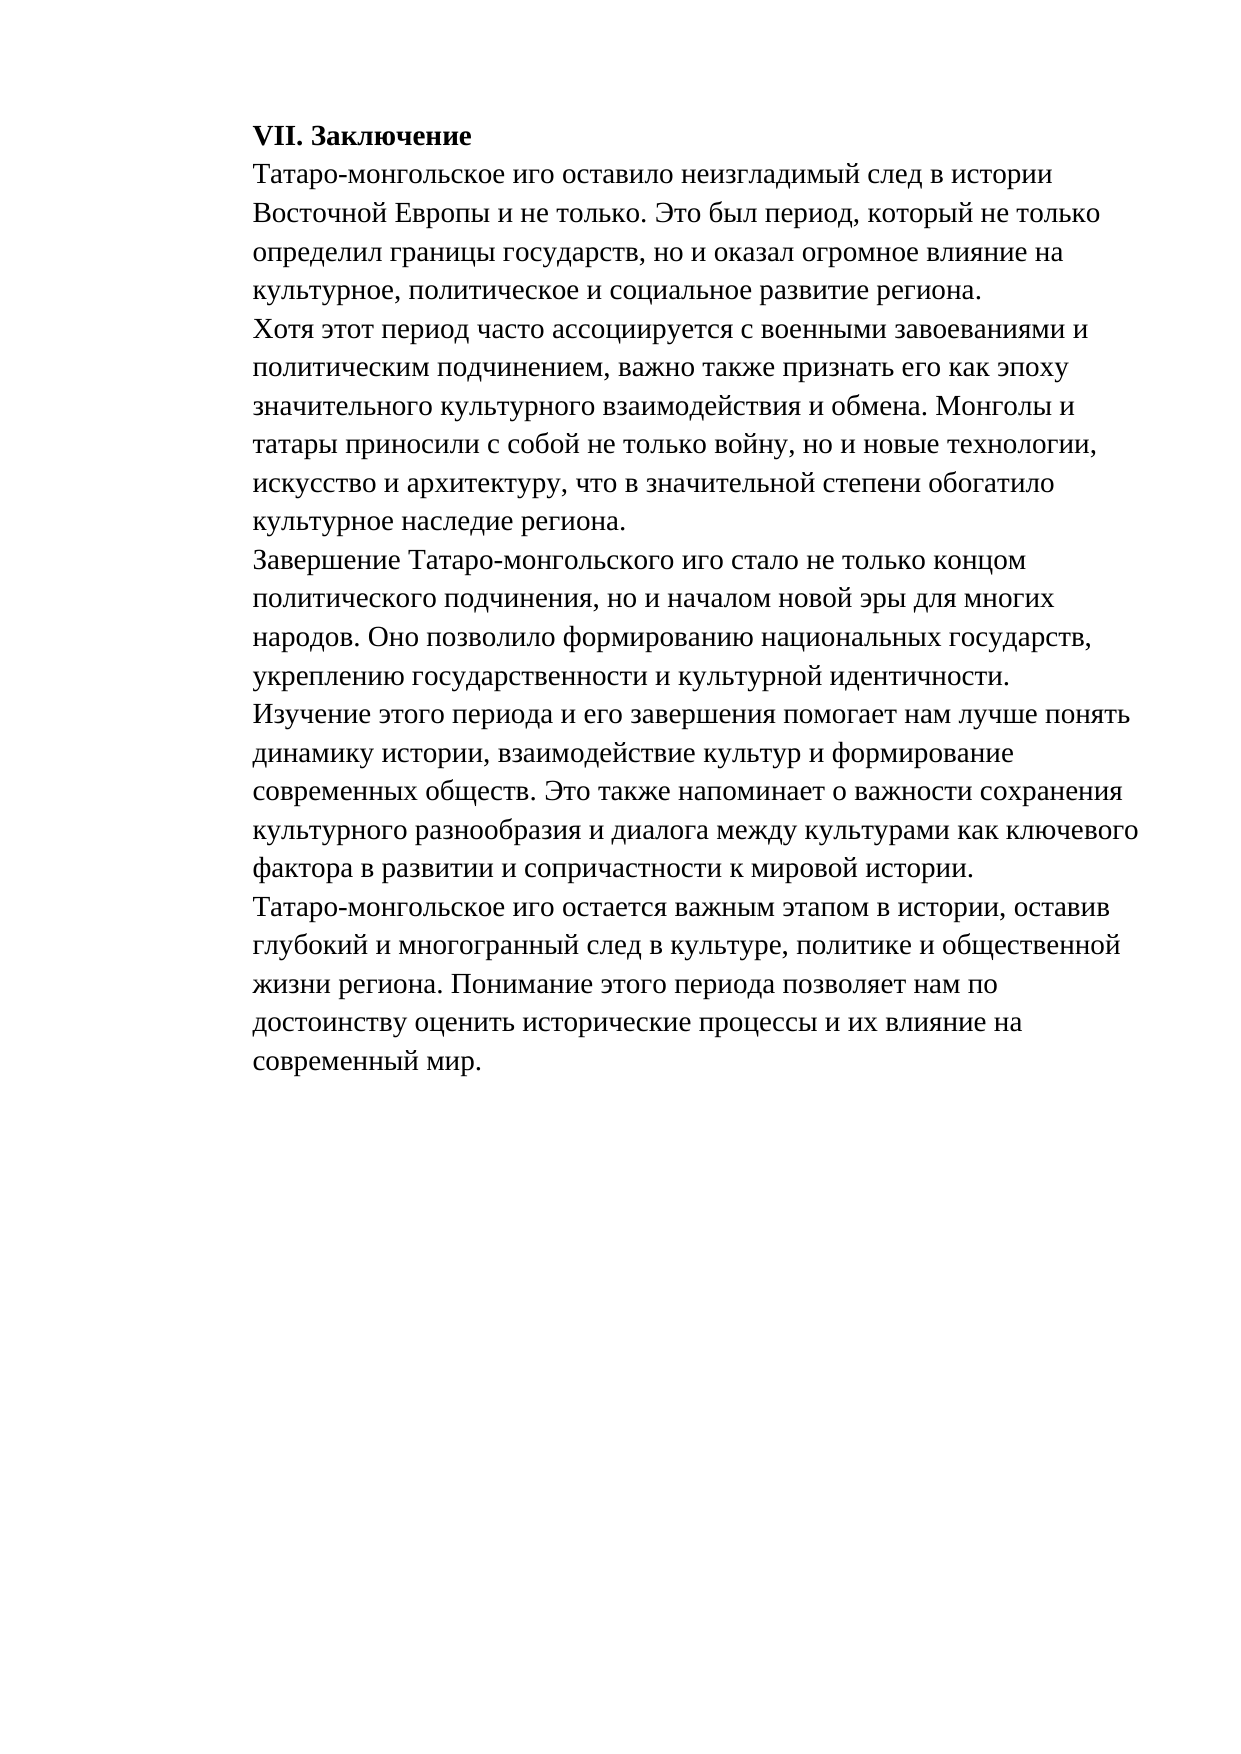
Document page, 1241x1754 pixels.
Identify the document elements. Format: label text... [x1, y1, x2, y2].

list Изучение этого периода и его завершения помогает нам лучше понять динамику истории, взаимодействие культур и формирование современных обществ. Это также напоминает о важности сохранения культурного разнообразия и диалога между культурами как ключевого фактора в развитии и сопричастности к мировой истории. [252, 696, 1152, 884]
list VII. Заключение [252, 118, 1152, 152]
list Завершение Татаро-монгольского иго стало не только концом политического подчинения, но и началом новой эры для многих народов. Оно позволило формированию национальных государств, укреплению государственности и культурной идентичности. [252, 542, 1152, 691]
list Хотя этот период часто ассоциируется с военными завоеваниями и политическим подчинением, важно также признать его как эпоху значительного культурного взаимодействия и обмена. Монголы и татары приносили с собой не только войну, но и новые технологии, искусство и архитектуру, что в значительной степени обогатило культурное наследие региона. [252, 311, 1152, 537]
list Татаро-монгольское иго остается важным этапом в истории, оставив глубокий и многогранный след в культуре, политике и общественной жизни региона. Понимание этого периода позволяет нам по достоинству оценить исторические процессы и их влияние на современный мир. [252, 889, 1152, 1077]
list Татаро-монгольское иго оставило неизгладимый след в истории Восточной Европы и не только. Это был период, который не только определил границы государств, но и оказал огромное влияние на культурное, политическое и социальное развитие региона. [252, 157, 1152, 306]
